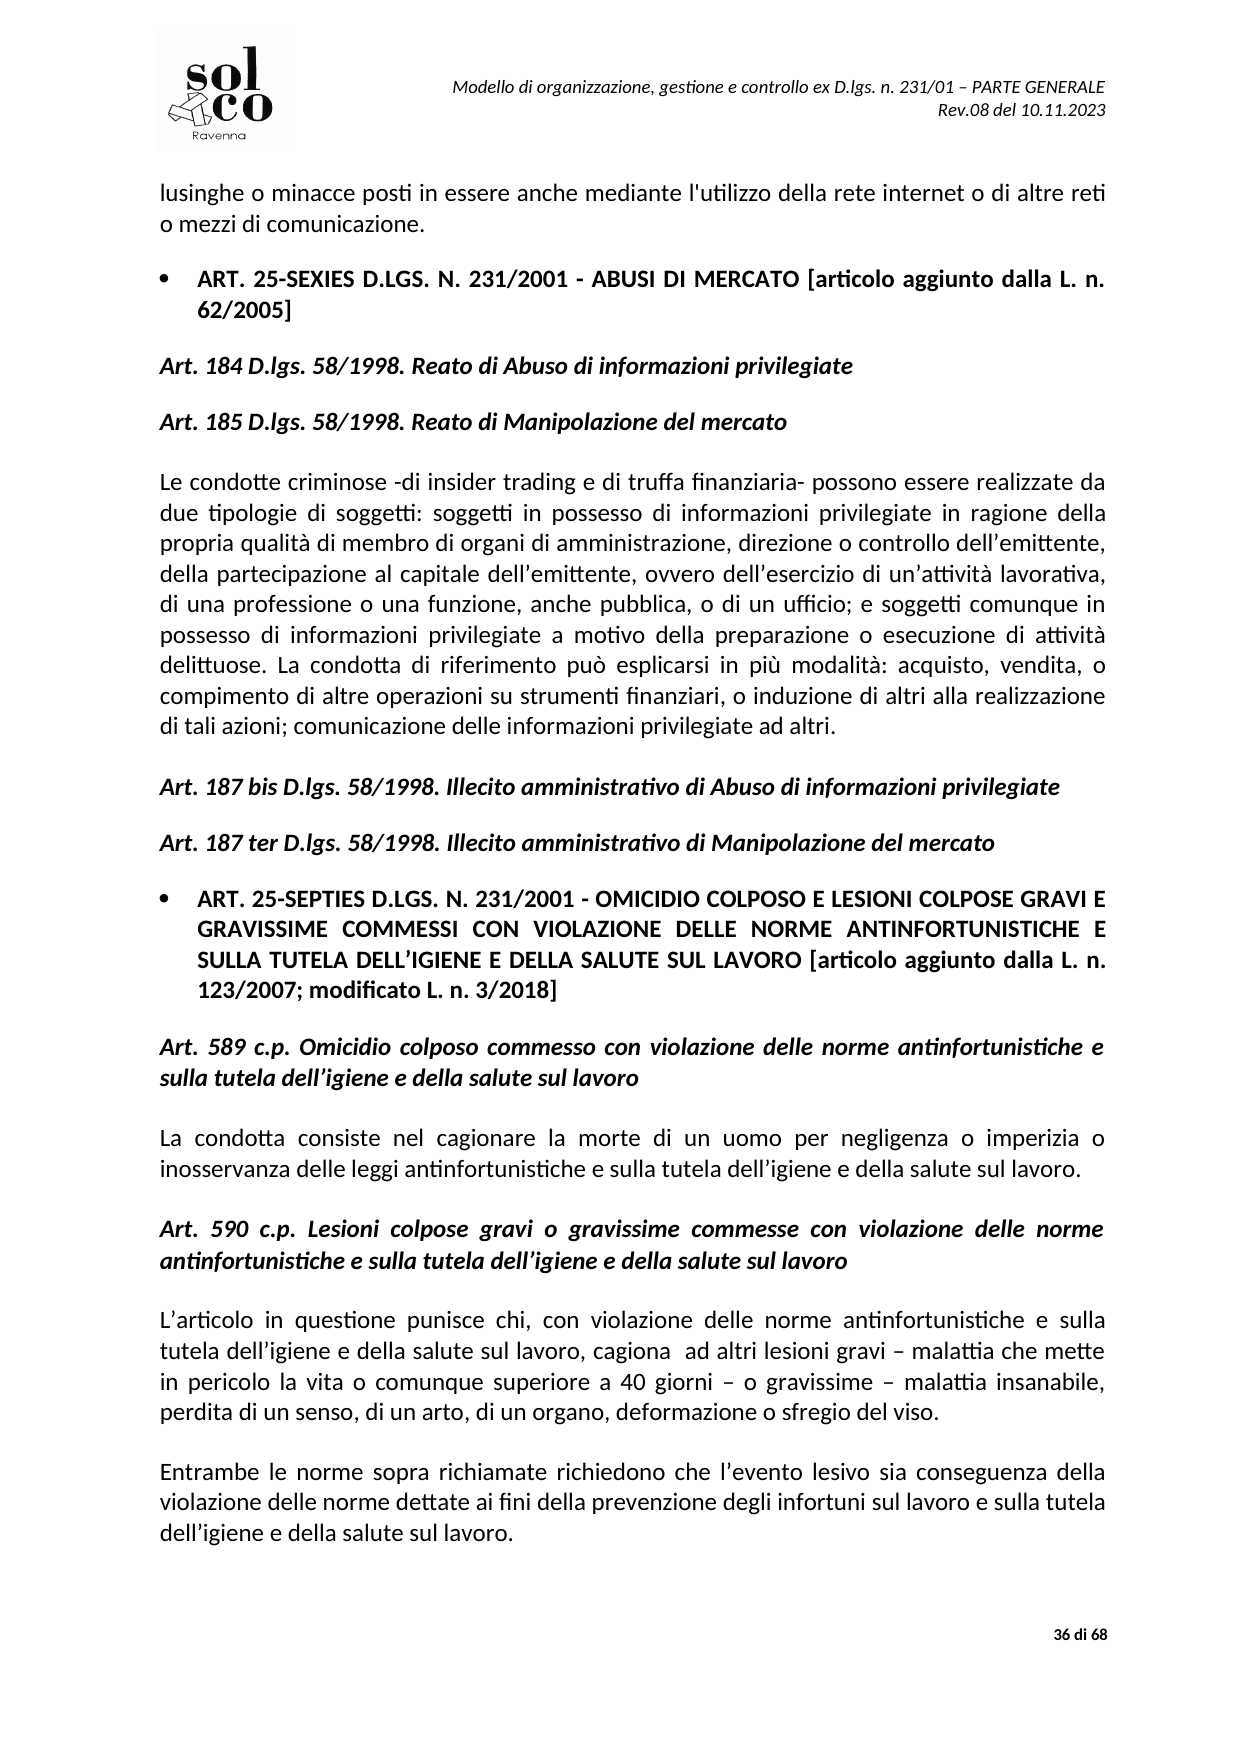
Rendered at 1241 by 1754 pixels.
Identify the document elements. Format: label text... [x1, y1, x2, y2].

picture [154, 26, 290, 152]
subtitle Art. 185 D.lgs. 58/1998. Reato di Manipolazione del mercato [159, 602, 1107, 634]
text Chiunque, allo scopo di commettere i reati di cui agli articoli 600, 600-bis, 600-ter e 600-quater, anche se relativi al materiale pornografico di cui all'articolo 600-quater.1, 600-quinquies, 609-bis, 609-quater, 609-quinquies e 609-octies, adesca un minore di anni sedici, è punito, se il fatto non costituisce più grave reato, con la reclusione da uno a tre anni. Per adescamento si intende qualsiasi atto volto a carpire la fiducia del minore attraverso artifici, lusinghe o minacce posti in essere anche mediante l'utilizzo della rete internet o di altre reti o mezzi di comunicazione. [159, 221, 1107, 435]
subtitle ART. 25-SEXIES D.LGS. N. 231/2001 - ABUSI DI MERCATO [articolo aggiunto dalla L. n. 62/2005] [159, 460, 1107, 521]
subtitle Art. 609-undecies c.p. Adescamento di minorenni. [159, 177, 1107, 209]
subtitle Art. 187 bis D.lgs. 58/1998. Illecito amministrativo di Abuso di informazioni privilegiate [159, 967, 1107, 998]
text La condotta consiste nel cagionare la morte di un uomo per negligenza o imperizia o inosservanza delle leggi antinfortunistiche e sulla tutela dell’igiene e della salute sul lavoro. [159, 1319, 1107, 1380]
subtitle Art. 187 ter D.lgs. 58/1998. Illecito amministrativo di Manipolazione del mercato [159, 1023, 1107, 1055]
subtitle ART. 25-SEPTIES D.LGS. N. 231/2001 - OMICIDIO COLPOSO E LESIONI COLPOSE GRAVI E GRAVISSIME COMMESSI CON VIOLAZIONE DELLE NORME ANTINFORTUNISTICHE E SULLA TUTELA DELL’IGIENE E DELLA SALUTE SUL LAVORO [articolo aggiunto dalla L. n. 123/2007; modificato L. n. 3/2018] [159, 1080, 1107, 1202]
subtitle Art. 184 D.lgs. 58/1998. Reato di Abuso di informazioni privilegiate [159, 546, 1107, 577]
text Le condotte criminose -di insider trading e di truffa finanziaria- possono essere realizzate da due tipologie di soggetti: soggetti in possesso di informazioni privilegiate in ragione della propria qualità di membro di organi di amministrazione, direzione o controllo dell’emittente, della partecipazione al capitale dell’emittente, ovvero dell’esercizio di un’attività lavorativa, di una professione o una funzione, anche pubblica, o di un ufficio; e soggetti comunque in possesso di informazioni privilegiate a motivo della preparazione o esecuzione di attività delittuose. La condotta di riferimento può esplicarsi in più modalità: acquisto, vendita, o compimento di altre operazioni su strumenti finanziari, o induzione di altri alla realizzazione di tali azioni; comunicazione delle informazioni privilegiate ad altri. [159, 663, 1107, 938]
subtitle Art. 590 c.p. Lesioni colpose gravi o gravissime commesse con violazione delle norme antinfortunistiche e sulla tutela dell’igiene e della salute sul lavoro [159, 1409, 1107, 1472]
subtitle Art. 589 c.p. Omicidio colposo commesso con violazione delle norme antinfortunistiche e sulla tutela dell’igiene e della salute sul lavoro [159, 1227, 1107, 1290]
